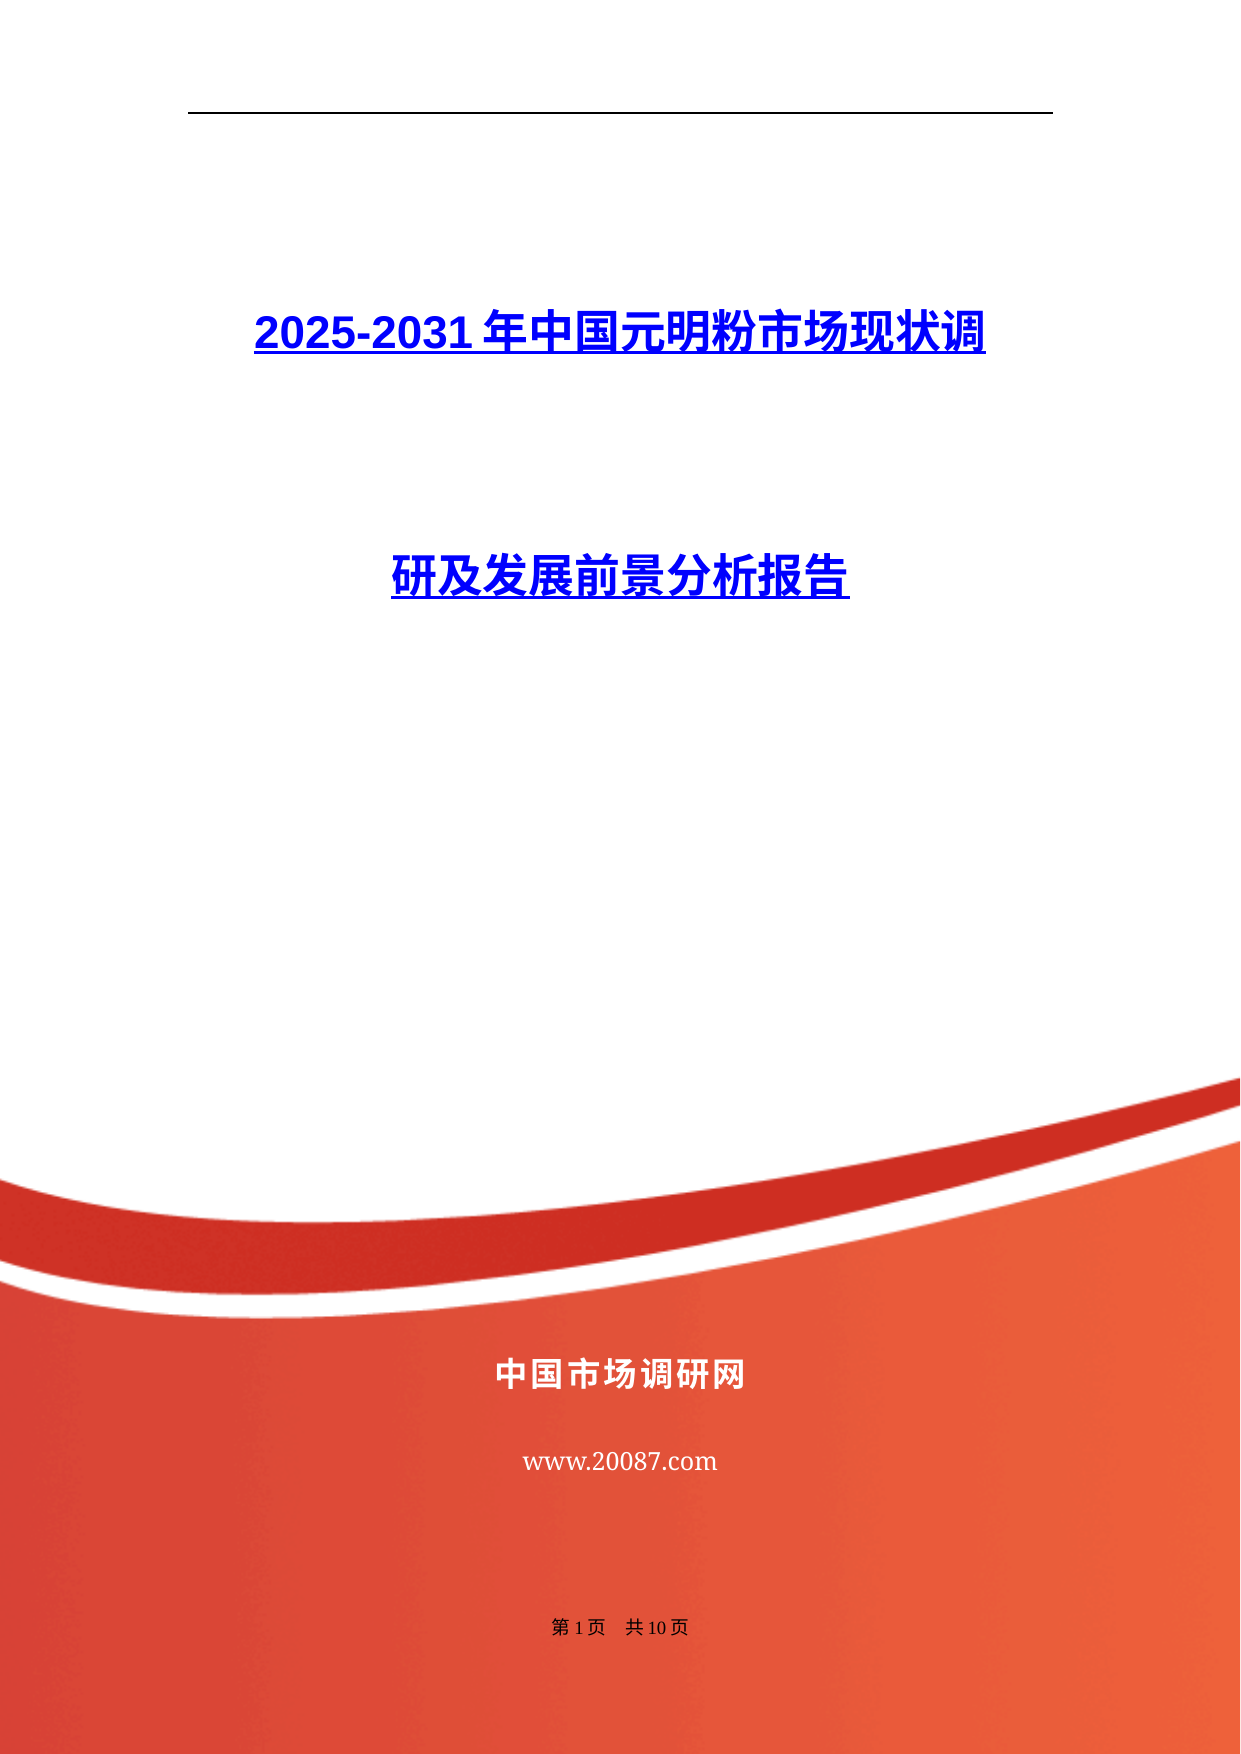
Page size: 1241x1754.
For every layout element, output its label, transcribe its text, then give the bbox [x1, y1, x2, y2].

table_header 2025-2031年中国元明粉市场现状调研及发展前景分析报告 [188, 207, 1053, 773]
picture [0, 1006, 1241, 1754]
text www.20087.com [187, 1428, 1053, 1493]
subtitle 中国市场调研网 [187, 1339, 1053, 1404]
